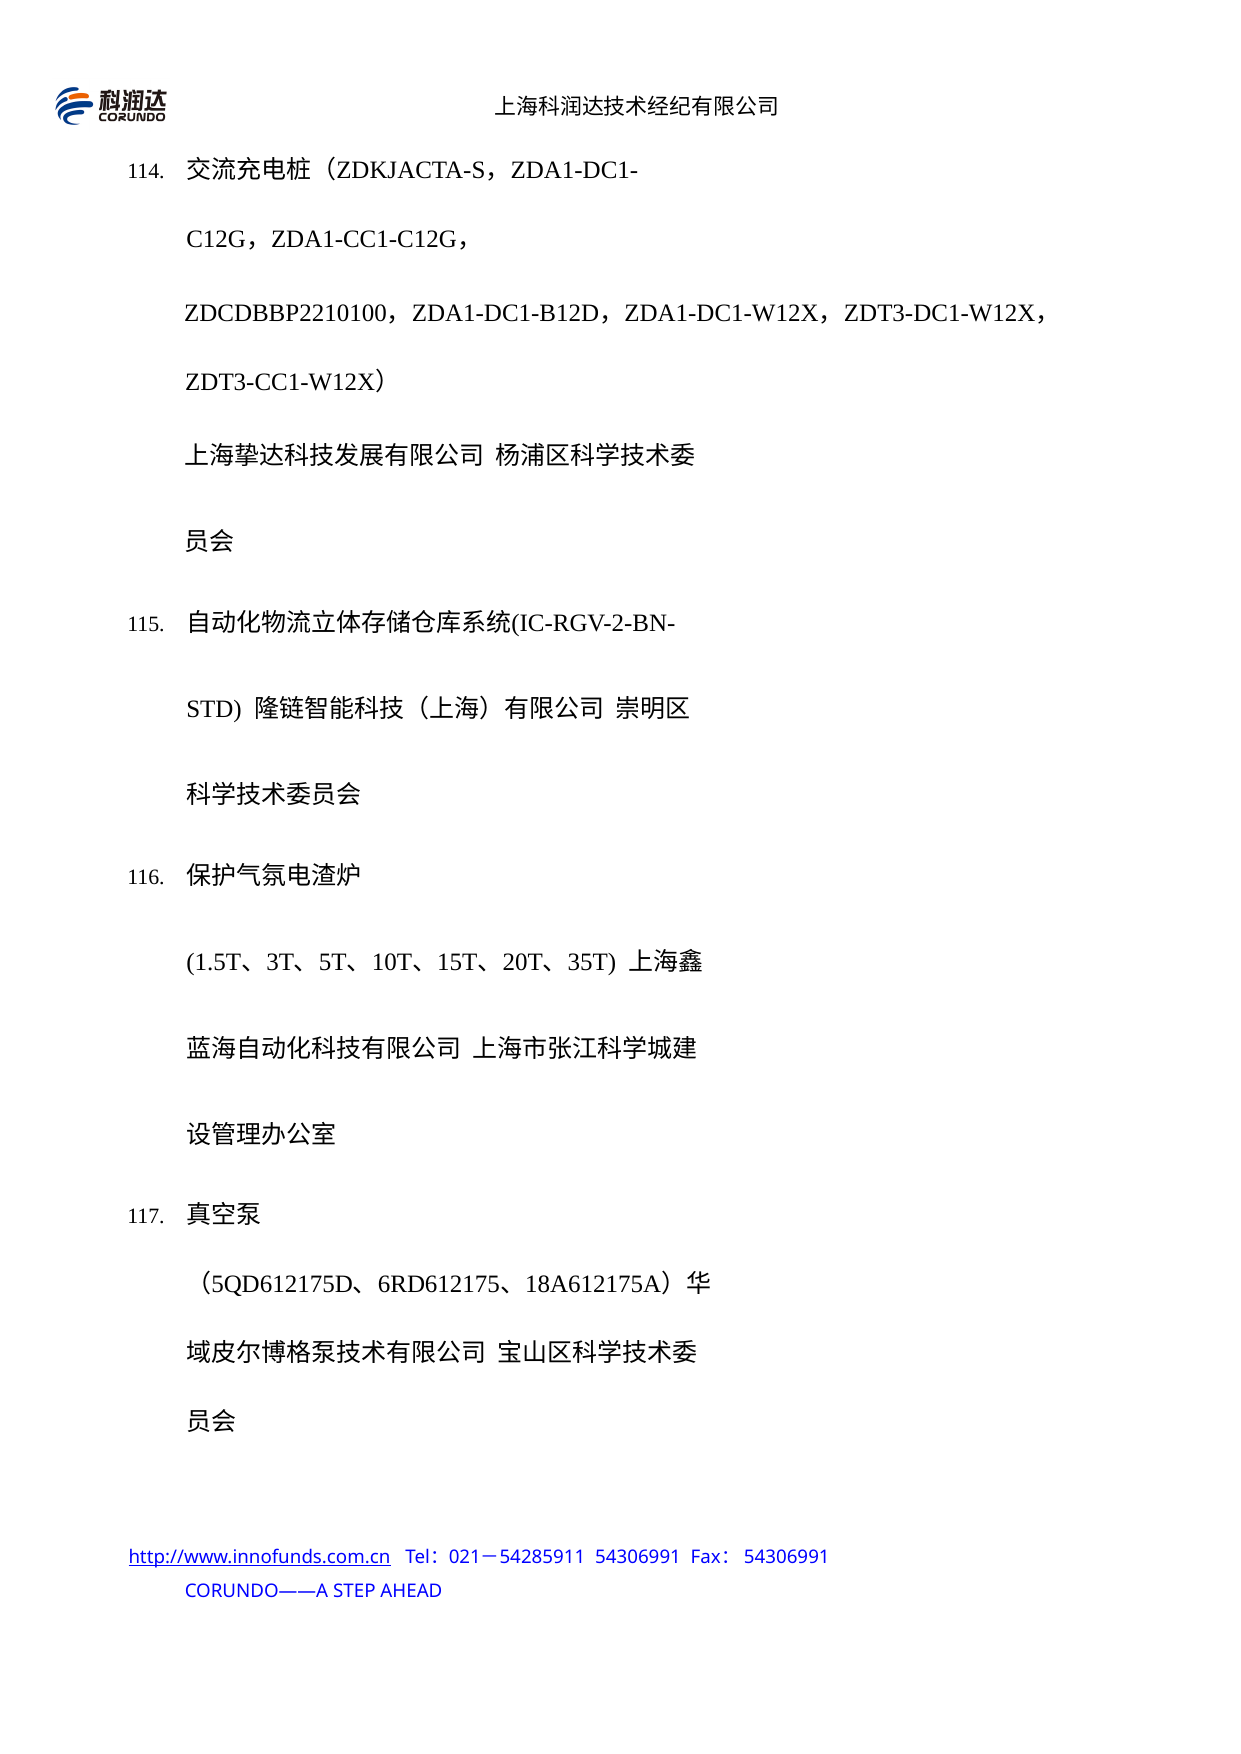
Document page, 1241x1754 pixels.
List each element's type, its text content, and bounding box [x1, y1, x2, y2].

list 保护气氛电渣炉(1.5T、3T、5T、10T、15T、20T、35T) 上海鑫蓝海自动化科技有限公司 上海市张江科学城建设管理办公室 [127, 841, 715, 1165]
list 交流充电桩（ZDKJACTA-S，ZDA1-DC1-C12G，ZDA1-CC1-C12G， [127, 135, 715, 269]
list 自动化物流立体存储仓库系统(IC-RGV-2-BN-STD) 隆链智能科技（上海）有限公司 崇明区科学技术委员会 [127, 588, 715, 826]
list 真空泵（5QD612175D、6RD612175、18A612175A）华域皮尔博格泵技术有限公司 宝山区科学技术委员会 [127, 1180, 715, 1452]
text 上海挚达科技发展有限公司 杨浦区科学技术委员会 [184, 421, 715, 572]
text ZDCDBBP2210100，ZDA1-DC1-B12D，ZDA1-DC1-W12X，ZDT3-DC1-W12X， ZDT3-CC1-W12X） [184, 278, 1122, 412]
picture [51, 78, 170, 132]
